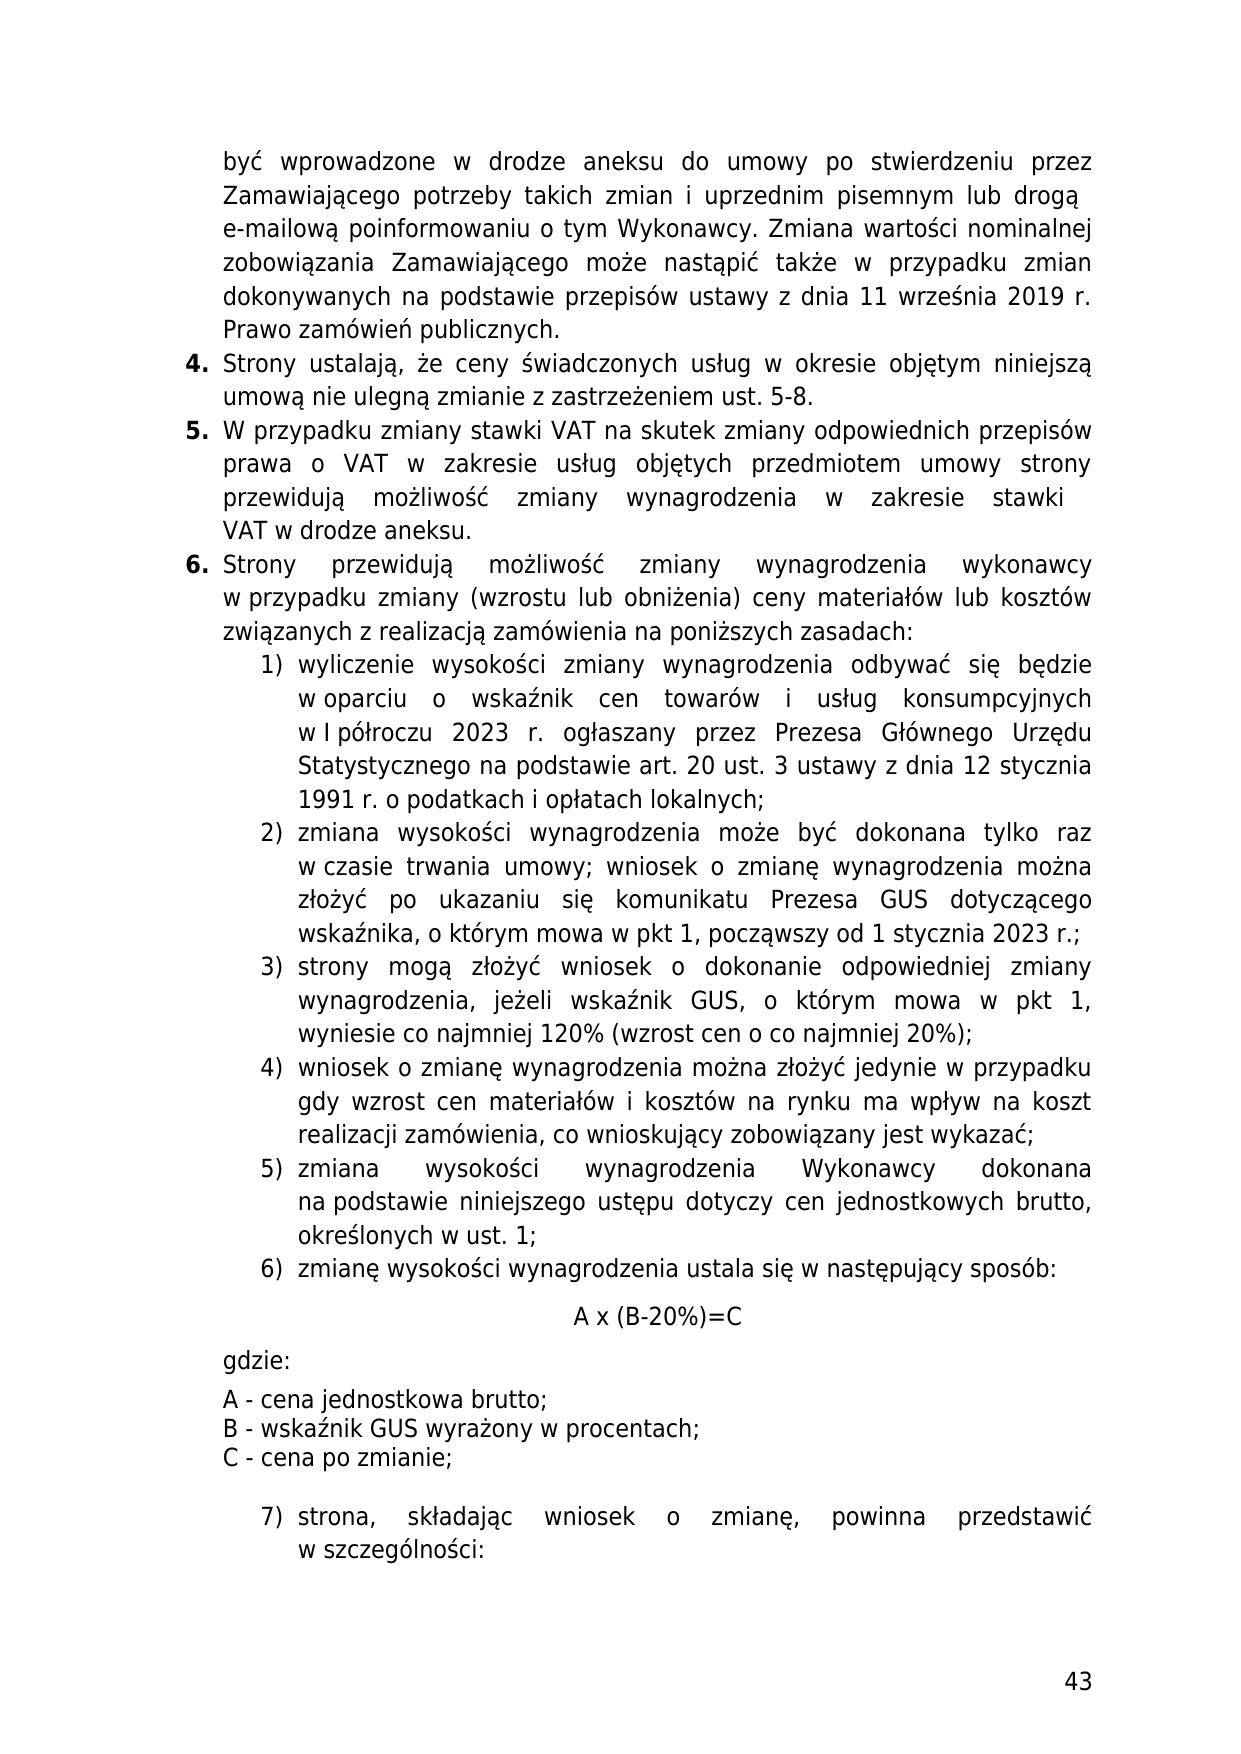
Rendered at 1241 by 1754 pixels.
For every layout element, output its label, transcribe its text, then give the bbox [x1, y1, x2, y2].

list Strony ustalają, że ceny świadczonych usług w okresie objętym niniejszą umową nie ulegną zmianie z zastrzeżeniem ust. 5-8. [185, 349, 1093, 412]
list zmiana wysokości wynagrodzenia Wykonawcy dokonana na podstawie niniejszego ustępu dotyczy cen jednostkowych brutto, określonych w ust. 1; [260, 1154, 1093, 1250]
text C - cena po zmianie; [223, 1443, 1093, 1473]
list strony mogą złożyć wniosek o dokonanie odpowiedniej zmiany wynagrodzenia, jeżeli wskaźnik GUS, o którym mowa w pkt 1, wyniesie co najmniej 120% (wzrost cen o co najmniej 20%); [260, 953, 1093, 1049]
text B - wskaźnik GUS wyrażony w procentach; [223, 1414, 1093, 1443]
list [185, 148, 1093, 344]
text gdzie: [223, 1346, 1093, 1376]
list W przypadku zmiany stawki VAT na skutek zmiany odpowiednich przepisów prawa o VAT w zakresie usług objętych przedmiotem umowy strony przewidują możliwość zmiany wynagrodzenia w zakresie stawki VAT w drodze aneksu. [185, 416, 1093, 546]
list wniosek o zmianę wynagrodzenia można złożyć jedynie w przypadku gdy wzrost cen materiałów i kosztów na rynku ma wpływ na koszt realizacji zamówienia, co wnioskujący zobowiązany jest wykazać; [260, 1053, 1093, 1149]
list strona, składając wniosek o zmianę, powinna przedstawić w szczególności: [260, 1502, 1093, 1564]
text A - cena jednostkowa brutto; [223, 1385, 1093, 1414]
list zmianę wysokości wynagrodzenia ustala się w następujący sposób: [260, 1254, 1093, 1284]
list Strony przewidują możliwość zmiany wynagrodzenia wykonawcy w przypadku zmiany (wzrostu lub obniżenia) ceny materiałów lub kosztów związanych z realizacją zamówienia na poniższych zasadach: [185, 550, 1093, 646]
text A x (B-20%)=C [223, 1303, 1093, 1332]
list wyliczenie wysokości zmiany wynagrodzenia odbywać się będzie w oparciu o wskaźnik cen towarów i usług konsumpcyjnych w I półroczu 2023 r. ogłaszany przez Prezesa Głównego Urzędu Statystycznego na podstawie art. 20 ust. 3 ustawy z dnia 12 stycznia 1991 r. o podatkach i opłatach lokalnych; [260, 651, 1093, 814]
list zmiana wysokości wynagrodzenia może być dokonana tylko raz w czasie trwania umowy; wniosek o zmianę wynagrodzenia można złożyć po ukazaniu się komunikatu Prezesa GUS dotyczącego wskaźnika, o którym mowa w pkt 1, począwszy od 1 stycznia 2023 r.; [260, 818, 1093, 948]
